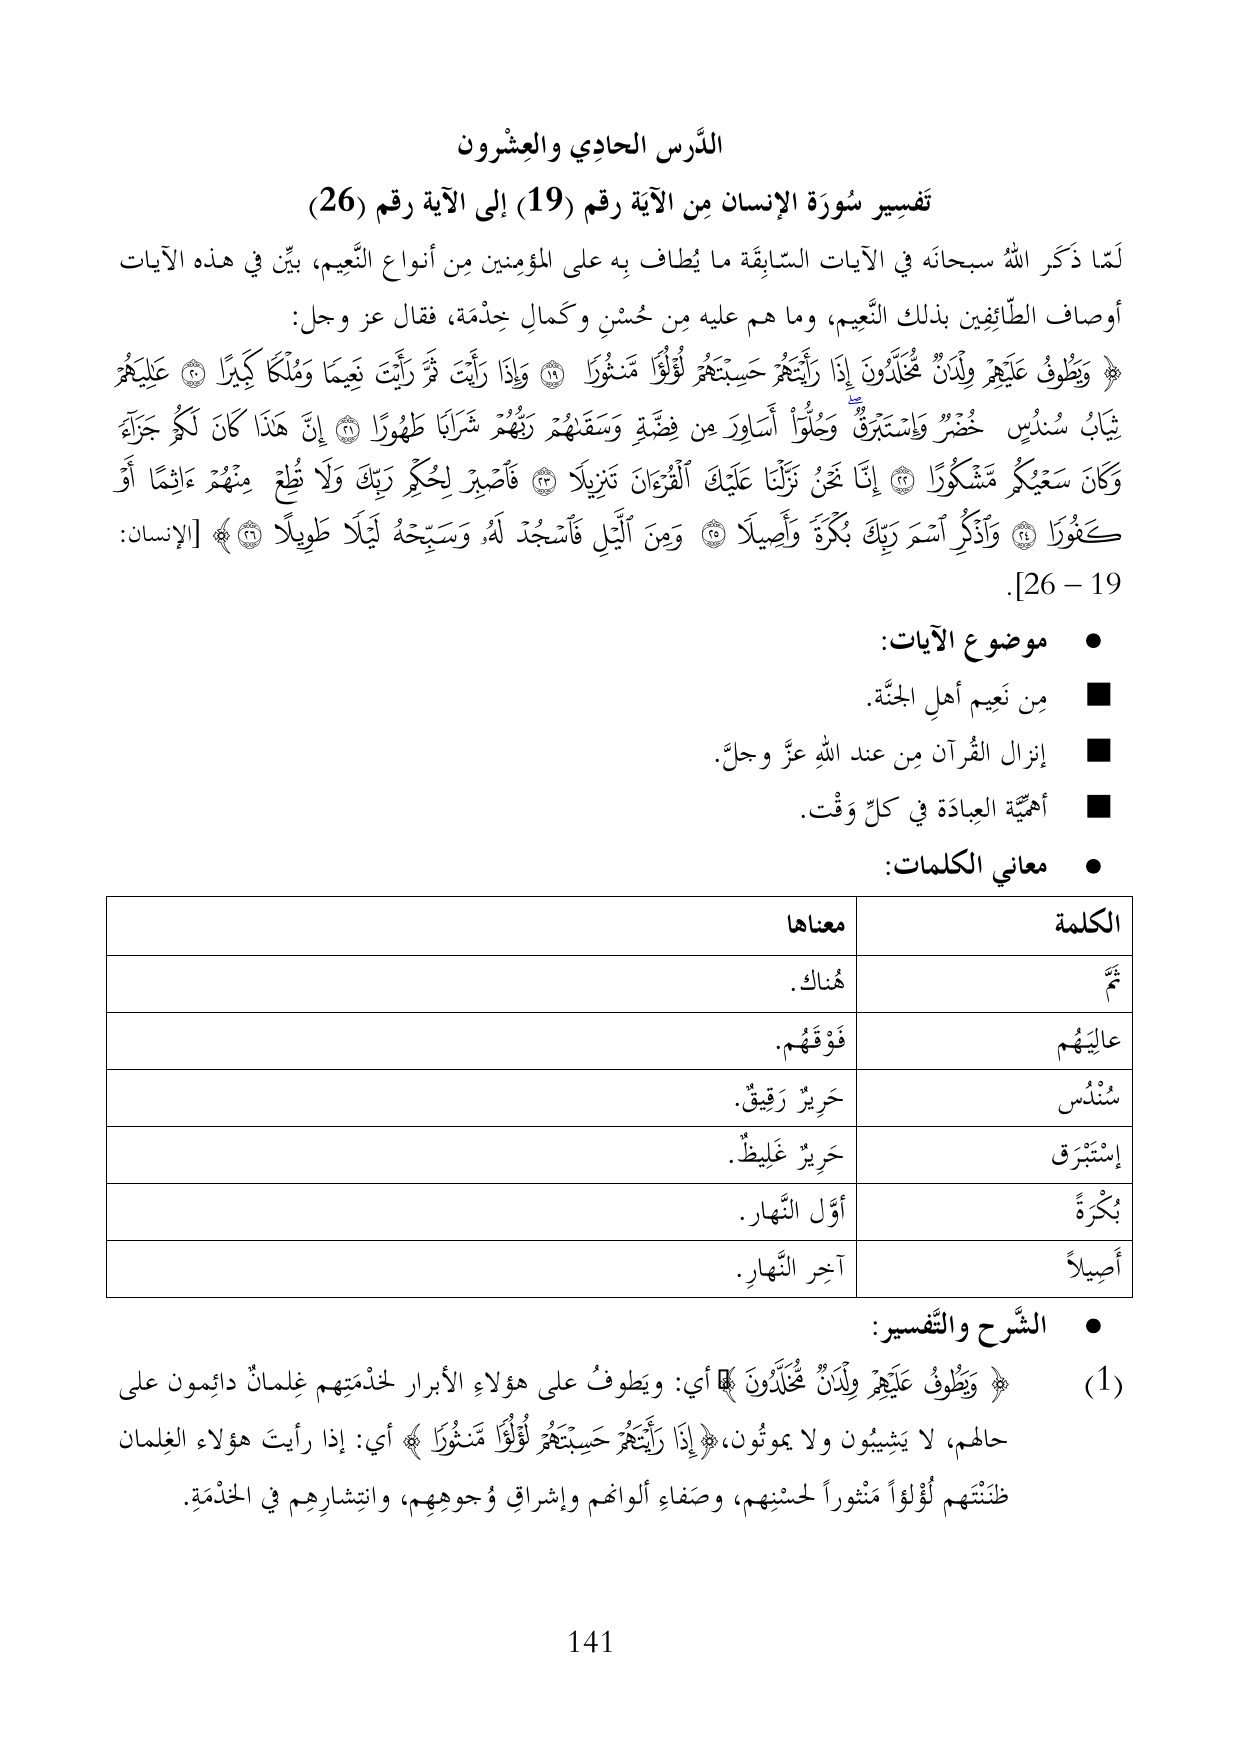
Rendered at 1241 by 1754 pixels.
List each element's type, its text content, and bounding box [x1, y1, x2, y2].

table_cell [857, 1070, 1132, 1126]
list معاني الكلمات: [118, 838, 1084, 896]
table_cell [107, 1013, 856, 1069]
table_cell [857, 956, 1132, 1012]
list الشَّرح والتَّفسير: [118, 1298, 1084, 1356]
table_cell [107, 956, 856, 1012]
list أهمِّيَّة العِبادَة في كلِّ وَقْت. [118, 782, 1084, 838]
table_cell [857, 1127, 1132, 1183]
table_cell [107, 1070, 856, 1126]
list ﱡﭐ ﲪ ﲫ ﲬ ﲭ ﱠ أي: ويَطوفُ على هؤلاءِ الأبرار لخدْمَتِهم غِلمانٌ دائِمون على حالهم، لا يَشِيبُون ولا يموتُون، ﱡﭐﲮ ﲯ ﲰ ﲱ ﲲ ﱠ أي: إذا رأيتَ هؤلاء الغِلمان ظنَنْتَهم لُؤْلؤاً مَنْثوراً لحسْنِهم، وصَفاءِ ألوانهم وإشراقِ وُجوهِهِم، وانتِشارِهِم في الخدْمَةِ. [118, 1356, 1084, 1526]
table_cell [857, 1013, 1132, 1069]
list مِن نَعِيم أهلِ الجنَّة. [118, 670, 1084, 726]
text لَمّا ذَكَر اللهُ سبحانَه في الآيات السّابِقَة ما يُطاف بِه على المؤمِنين مِن أنواع النَّعِيم، بيِّن في هذه الآيات أوصاف الطّائِفِين بذلك النَّعِيم، وما هم عليه مِن حُسْنِ وكَمالِ خِدْمَة، فقال عز وجل: [118, 233, 1122, 345]
text ﱡﭐ ﲪ ﲫ ﲬ ﲭ ﲮ ﲯ ﲰ ﲱ ﲲ ﲳ ﲴ ﲵ ﲶ ﲷ ﲸ ﲹ ﲺ ﲻ ﲼ ﲽ ﲾ ﲿ ﳀﳁ ﳂ ﳃ ﳄ ﳅ ﳆ ﳇ ﳈ ﳉ ﳊ ﳋ ﳌ ﳍ ﳎ ﳏ ﳐ ﳑ ﳒ ﳓ ﳔ ﳕ ﳖ ﳗ ﳘ ﳙ ﳚ ﳛ ﳜ ﳝ ﳞ ﳟ ﳠ ﳡ ﳢ ﳣ ﳤ ﳥ ﳦ ﳧ ﳨ ﳩ ﳪ ﱁ ﱂ ﱃ ﱄ ﱅ ﱆ ﱇ ﱈ ﱠ [الإنسان: 19 – 26]. [118, 345, 1122, 613]
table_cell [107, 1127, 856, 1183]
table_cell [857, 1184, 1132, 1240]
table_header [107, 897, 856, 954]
text الدَّرس الحادِي والعِشْرون [118, 118, 1122, 176]
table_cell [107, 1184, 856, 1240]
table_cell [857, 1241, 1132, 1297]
text تَفسِير سُورَة الإنسان مِن الآيَة رقم (19) إلى الآية رقم (26) [118, 176, 1122, 233]
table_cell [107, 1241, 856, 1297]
list موضوع الآيات: [118, 613, 1084, 670]
list إنزال القُرآن مِن عند اللهِ عزَّ وجلَّ. [118, 726, 1084, 782]
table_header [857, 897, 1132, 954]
